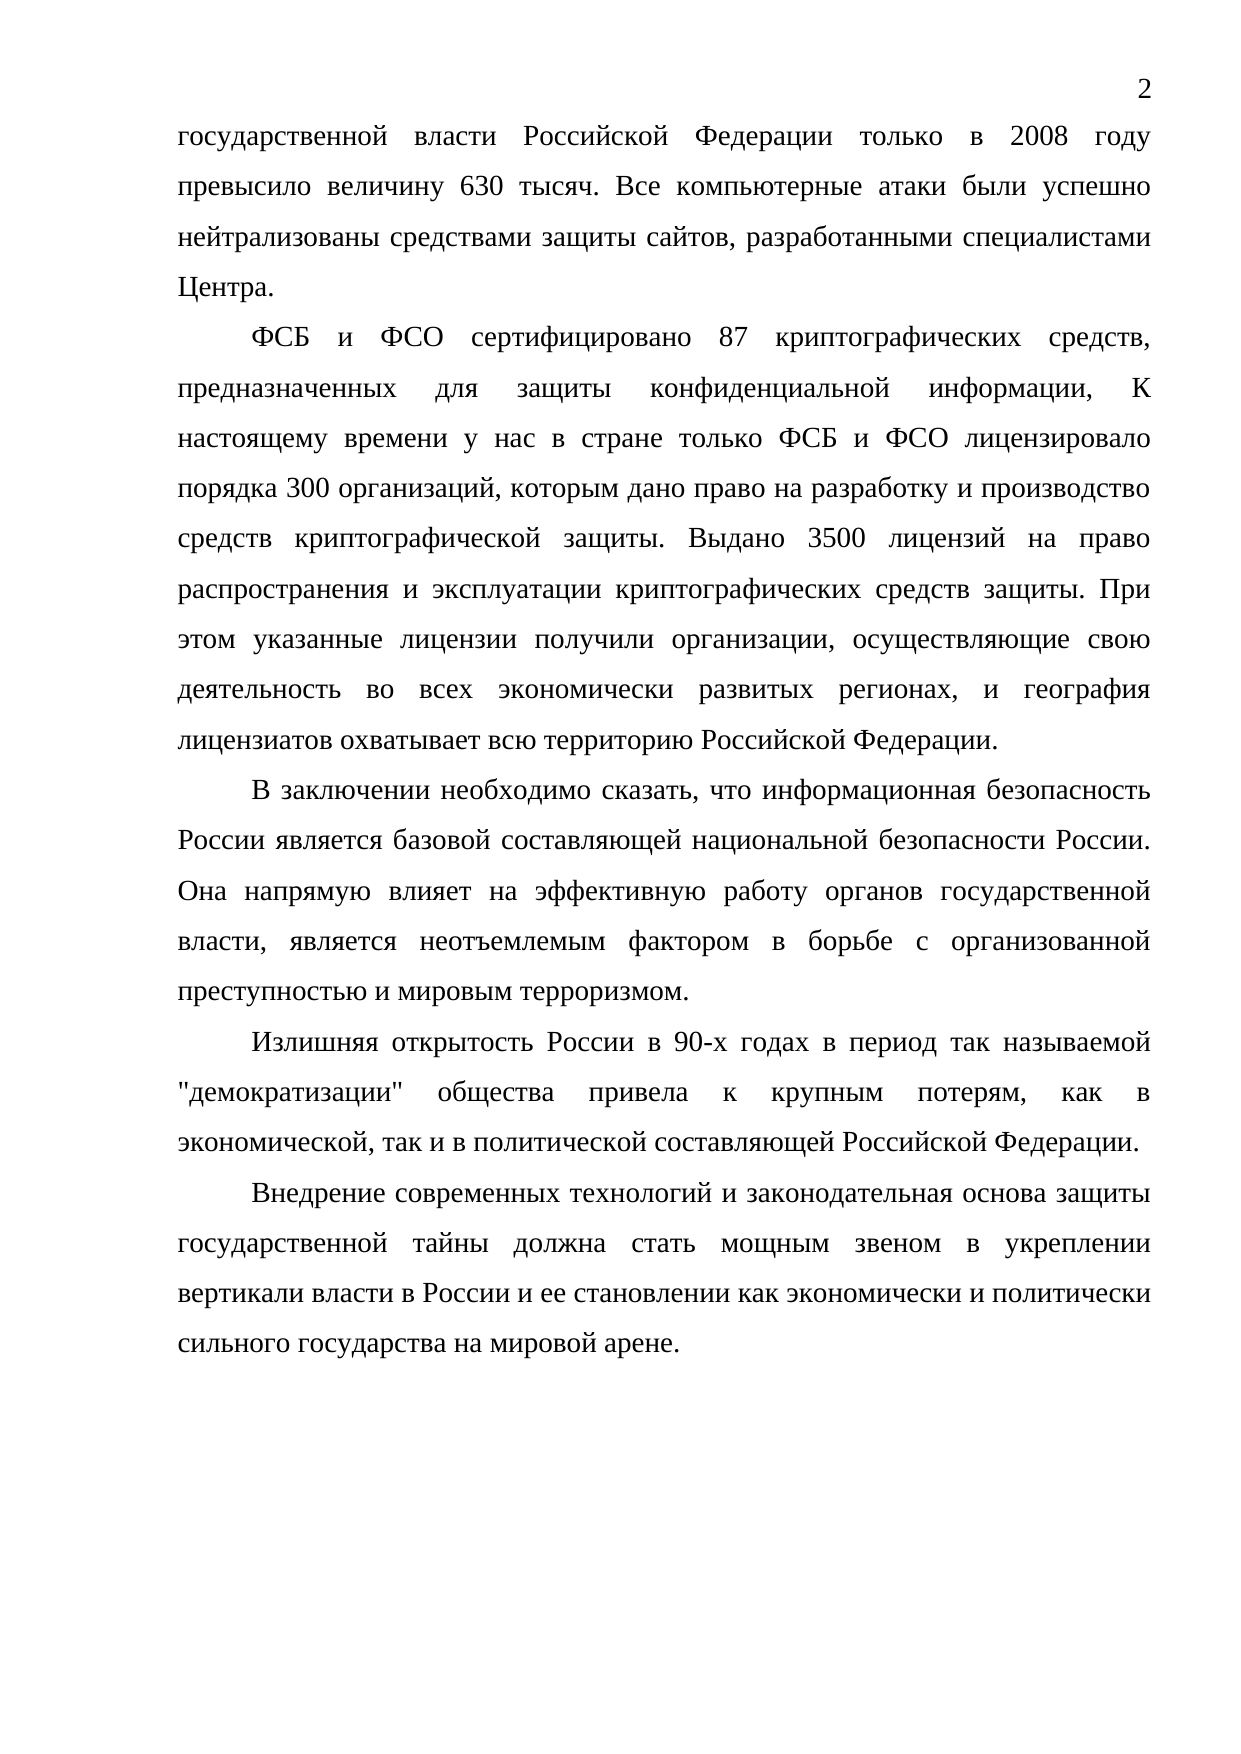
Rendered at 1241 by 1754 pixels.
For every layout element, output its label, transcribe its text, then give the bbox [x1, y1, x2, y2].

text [177, 118, 1152, 303]
text Внедрение современных технологий и законодательная основа защиты государственной тайны должна стать мощным звеном в укреплении вертикали власти в России и ее становлении как экономически и политически сильного государства на мировой арене. [177, 1175, 1152, 1359]
text Излишняя открытость России в 90-х годах в период так называемой "демократизации" общества привела к крупным потерям, как в экономической, так и в политической составляющей Российской Федерации. [177, 1024, 1152, 1158]
text В заключении необходимо сказать, что информационная безопасность России является базовой составляющей национальной безопасности России. Она напрямую влияет на эффективную работу органов государственной власти, является неотъемлемым фактором в борьбе с организованной преступностью и мировым терроризмом. [177, 772, 1152, 1007]
text ФСБ и ФСО сертифицировано 87 криптографических средств, предназначенных для защиты конфиденциальной информации, К настоящему времени у нас в стране только ФСБ и ФСО лицензировало порядка 300 организаций, которым дано право на разработку и производство средств криптографической защиты. Выдано 3500 лицензий на право распространения и эксплуатации криптографических средств защиты. При этом указанные лицензии получили организации, осуществляющие свою деятельность во всех экономически развитых регионах, и география лицензиатов охватывает всю территорию Российской Федерации. [177, 319, 1152, 755]
